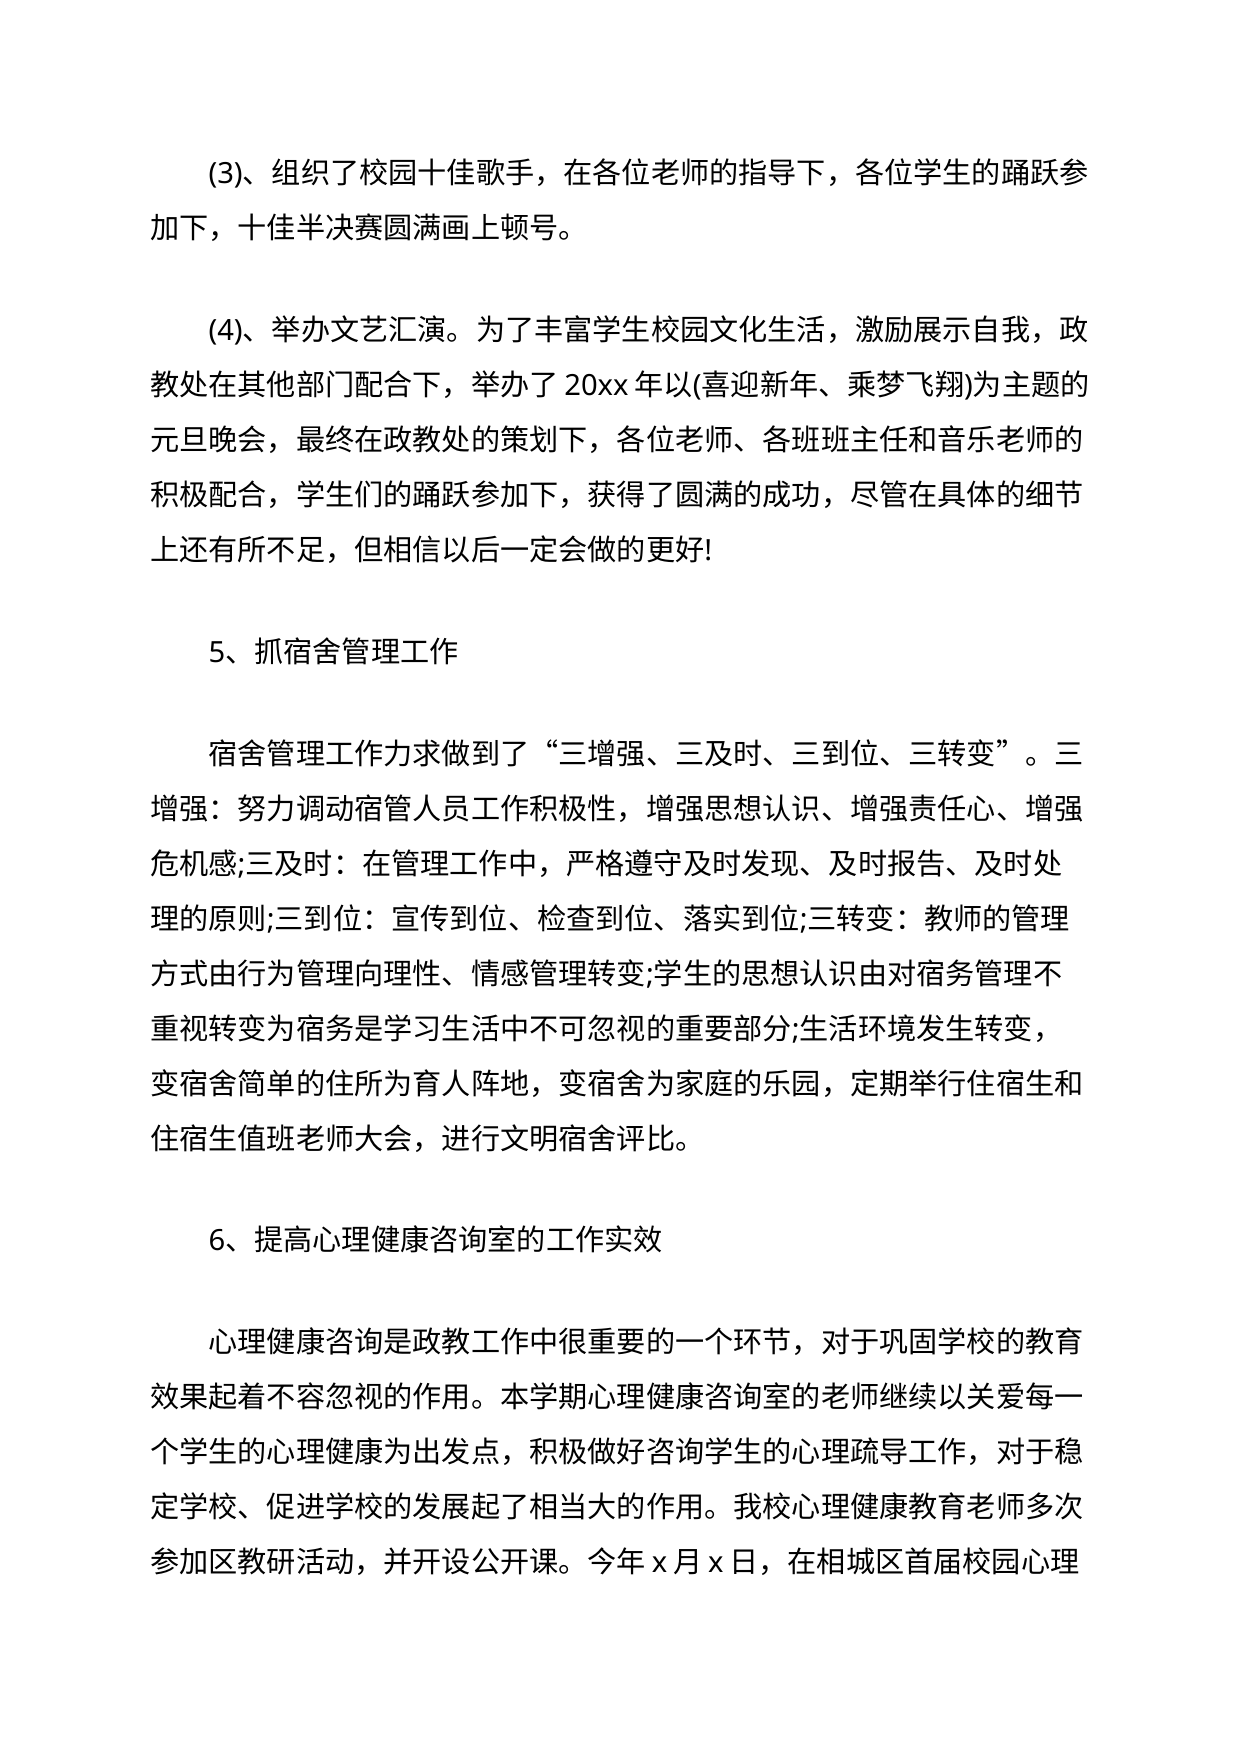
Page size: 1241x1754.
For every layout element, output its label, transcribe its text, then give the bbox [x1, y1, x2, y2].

text 5、抓宿舍管理工作 [150, 628, 1090, 671]
text 6、提高心理健康咨询室的工作实效 [150, 1217, 1090, 1259]
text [150, 1319, 1090, 1581]
text 宿舍管理工作力求做到了“三增强、三及时、三到位、三转变”。三增强：努力调动宿管人员工作积极性，增强思想认识、增强责任心、增强危机感;三及时：在管理工作中，严格遵守及时发现、及时报告、及时处理的原则;三到位：宣传到位、检查到位、落实到位;三转变：教师的管理方式由行为管理向理性、情感管理转变;学生的思想认识由对宿务管理不重视转变为宿务是学习生活中不可忽视的重要部分;生活环境发生转变，变宿舍简单的住所为育人阵地，变宿舍为家庭的乐园，定期举行住宿生和住宿生值班老师大会，进行文明宿舍评比。 [150, 731, 1090, 1157]
text (4)、举办文艺汇演。为了丰富学生校园文化生活，激励展示自我，政教处在其他部门配合下，举办了20xx年以(喜迎新年、乘梦飞翔)为主题的元旦晚会，最终在政教处的策划下，各位老师、各班班主任和音乐老师的积极配合，学生们的踊跃参加下，获得了圆满的成功，尽管在具体的细节上还有所不足，但相信以后一定会做的更好! [150, 307, 1090, 569]
text (3)、组织了校园十佳歌手，在各位老师的指导下，各位学生的踊跃参加下，十佳半决赛圆满画上顿号。 [150, 150, 1090, 247]
